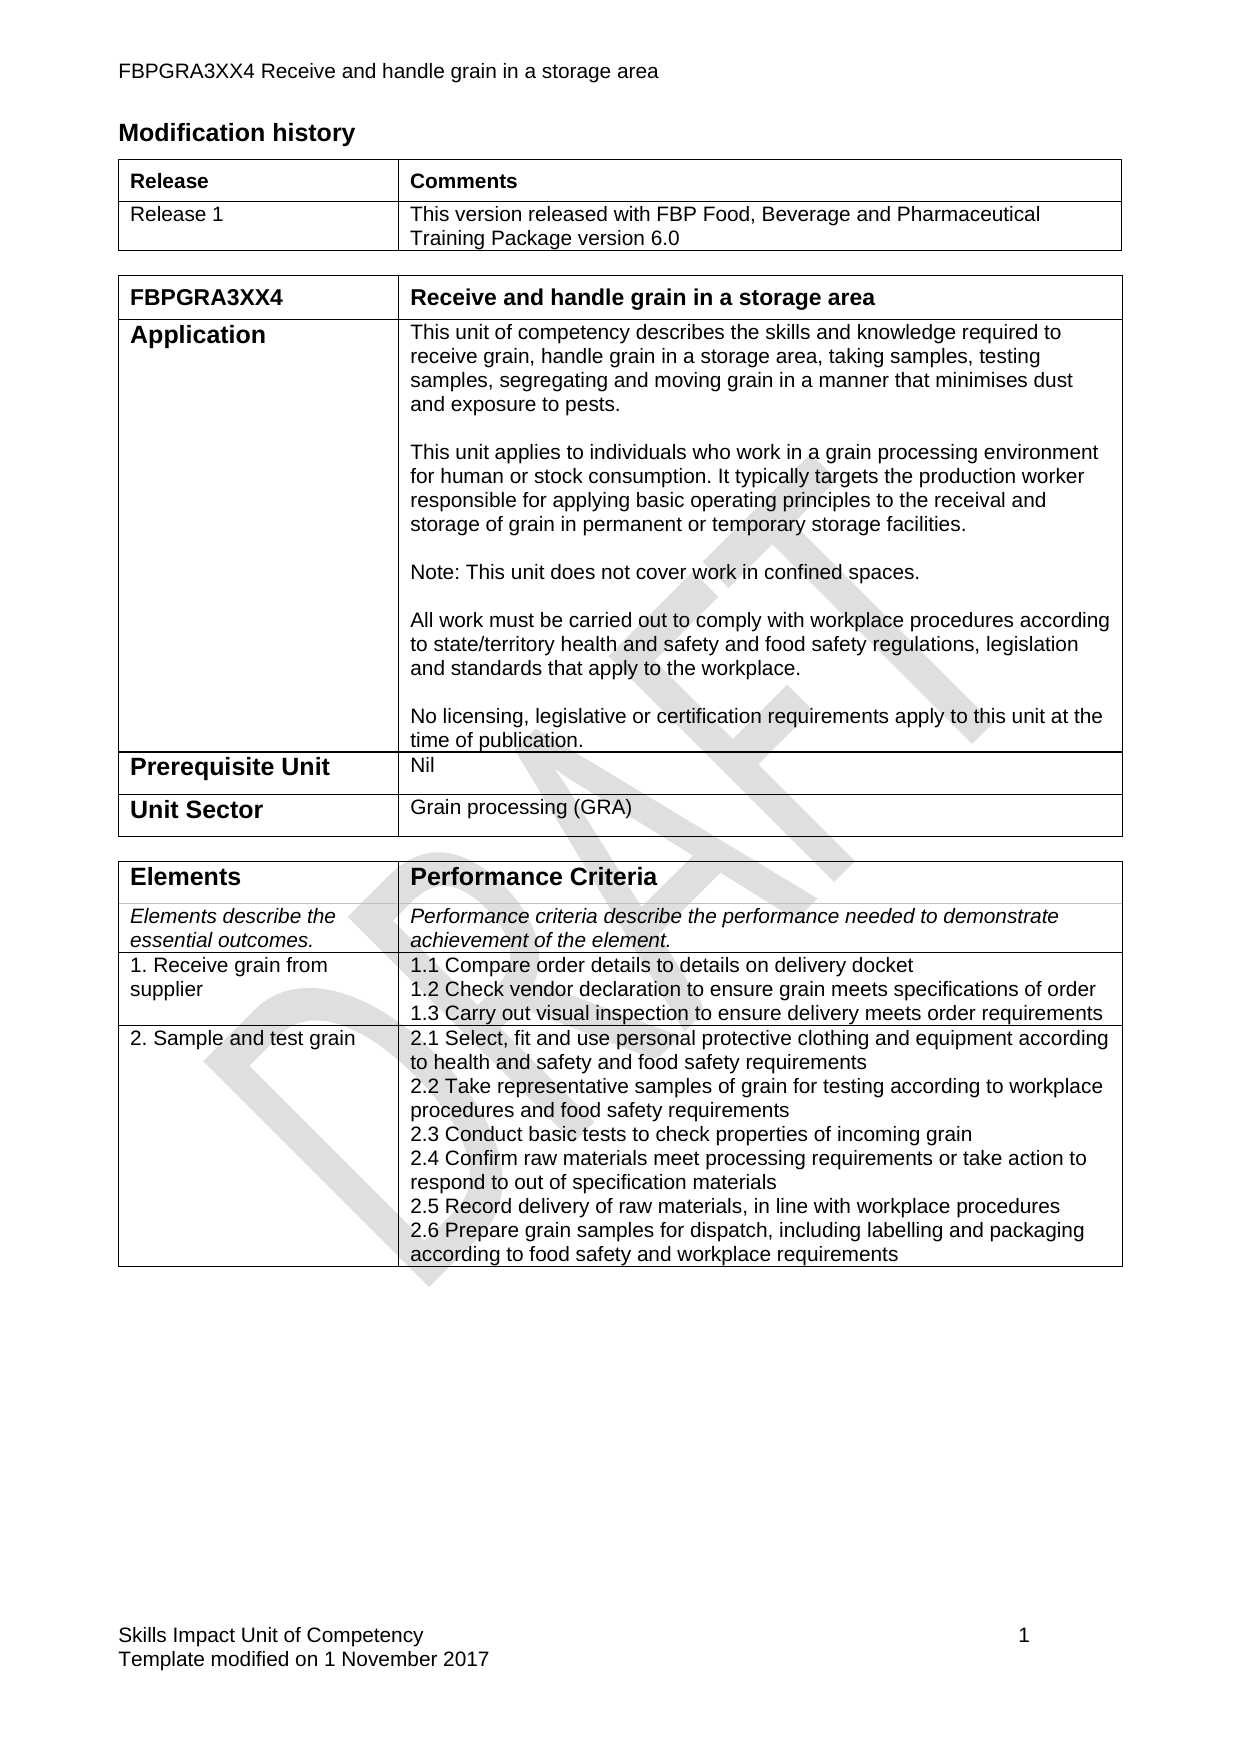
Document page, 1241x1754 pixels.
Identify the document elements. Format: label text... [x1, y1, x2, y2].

table_cell Release 1 [119, 202, 398, 250]
table_header Receive and handle grain in a storage area [399, 276, 1122, 319]
table_cell Application [119, 320, 398, 751]
table_cell This version released with FBP Food, Beverage and Pharmaceutical Training Package version 6.0 [399, 202, 1121, 250]
table_cell Nil [399, 753, 1122, 794]
table_cell Unit Sector [119, 795, 398, 836]
table_header Comments [399, 160, 1121, 201]
table_cell 1.1 Compare order details to details on delivery docket 1.2 Check vendor declaration to ensure grain meets specifications of order 1.3 Carry out visual inspection to ensure delivery meets order requirements [399, 953, 1122, 1025]
table_cell 2.1 Select, fit and use personal protective clothing and equipment according to health and safety and food safety requirements 2.2 Take representative samples of grain for testing according to workplace procedures and food safety requirements 2.3 Conduct basic tests to check properties of incoming grain 2.4 Confirm raw materials meet processing requirements or take action to respond to out of specification materials 2.5 Record delivery of raw materials, in line with workplace procedures 2.6 Prepare grain samples for dispatch, including labelling and packaging according to food safety and workplace requirements [399, 1026, 1122, 1266]
table_header FBPGRA3XX4 [119, 276, 398, 319]
table_cell Prerequisite Unit [119, 753, 398, 794]
table_cell 1. Receive grain from supplier [119, 953, 398, 1025]
table_cell Grain processing (GRA) [399, 795, 1122, 836]
table_cell This unit of competency describes the skills and knowledge required to receive grain, handle grain in a storage area, taking samples, testing samples, segregating and moving grain in a manner that minimises dust and exposure to pests. This unit applies to individuals who work in a grain processing environment for human or stock consumption. It typically targets the production worker responsible for applying basic operating principles to the receival and storage of grain in permanent or temporary storage facilities. Note: This unit does not cover work in confined spaces. All work must be carried out to comply with workplace procedures according to state/territory health and safety and food safety regulations, legislation and standards that apply to the workplace. No licensing, legislative or certification requirements apply to this unit at the time of publication. [399, 320, 1122, 751]
table_cell 2. Sample and test grain [119, 1026, 398, 1266]
table_header Elements [119, 862, 398, 903]
subtitle Modification history [118, 118, 1122, 147]
table_cell Elements describe the essential outcomes. [119, 904, 398, 952]
table_header Release [119, 160, 398, 201]
table_header Performance Criteria [399, 862, 1122, 903]
table_cell Performance criteria describe the performance needed to demonstrate achievement of the element. [399, 904, 1122, 952]
